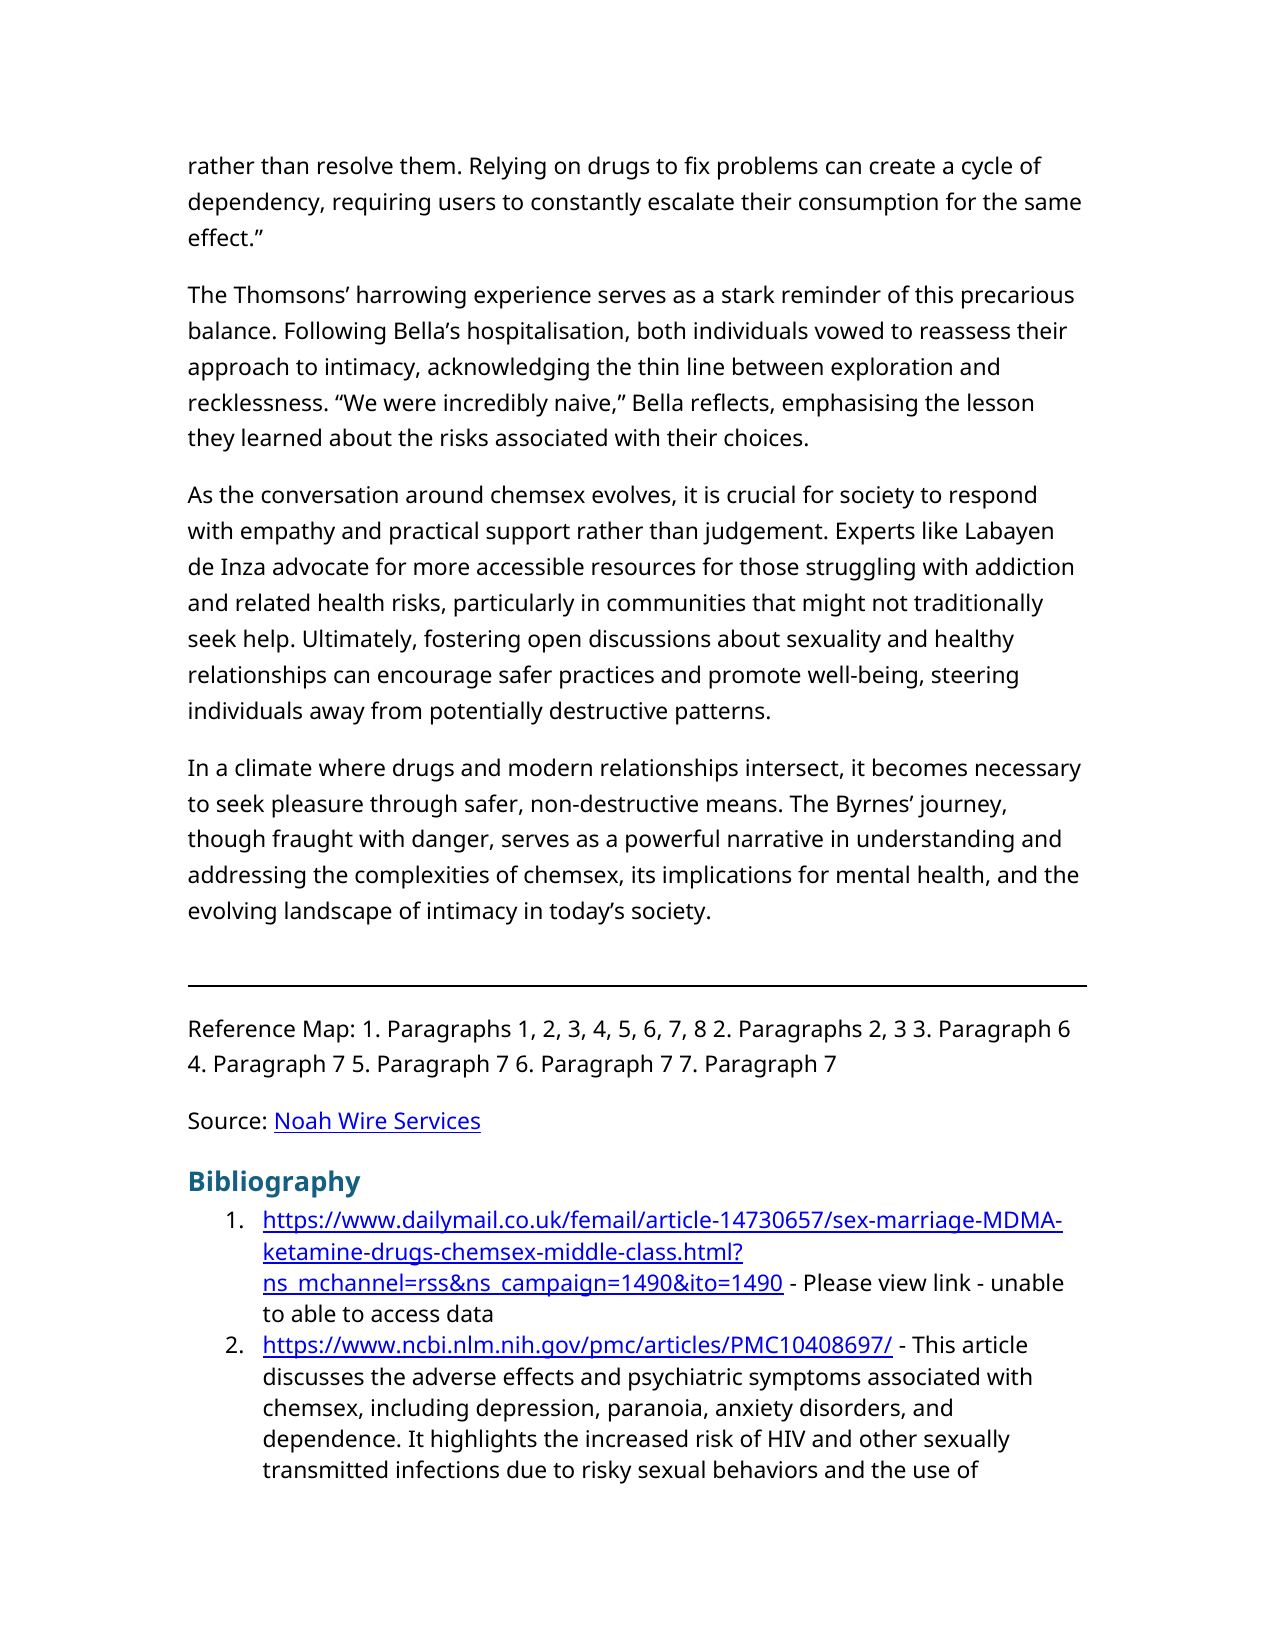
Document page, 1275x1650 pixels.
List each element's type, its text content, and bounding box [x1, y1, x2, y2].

text As the conversation around chemsex evolves, it is crucial for society to respond with empathy and practical support rather than judgement. Experts like Labayen de Inza advocate for more accessible resources for those struggling with addiction and related health risks, particularly in communities that might not traditionally seek help. Ultimately, fostering open discussions about sexuality and healthy relationships can encourage safer practices and promote well-being, steering individuals away from potentially destructive patterns. [187, 479, 1087, 726]
text The Thomsons’ harrowing experience serves as a stark reminder of this precarious balance. Following Bella’s hospitalisation, both individuals vowed to reassess their approach to intimacy, acknowledging the thin line between exploration and recklessness. “We were incredibly naive,” Bella reflects, emphasising the lesson they learned about the risks associated with their choices. [187, 279, 1087, 454]
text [187, 150, 1087, 253]
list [225, 1329, 1087, 1486]
text In a climate where drugs and modern relationships intersect, it becomes necessary to seek pleasure through safer, non-destructive means. The Byrnes’ journey, though fraught with danger, serves as a powerful narrative in understanding and addressing the complexities of chemsex, its implications for mental health, and the evolving landscape of intimacy in today’s society. [187, 752, 1087, 927]
text Reference Map: 1. Paragraphs 1, 2, 3, 4, 5, 6, 7, 8 2. Paragraphs 2, 3 3. Paragraph 6 4. Paragraph 7 5. Paragraph 7 6. Paragraph 7 7. Paragraph 7 [187, 1012, 1087, 1080]
list https://www.dailymail.co.uk/femail/article-14730657/sex-marriage-MDMA-ketamine-drugs-chemsex-middle-class.html?ns_mchannel=rss&ns_campaign=1490&ito=1490 - Please view link - unable to able to access data [225, 1204, 1087, 1329]
text Source: Noah Wire Services [187, 1105, 1087, 1136]
subtitle Bibliography [187, 1162, 1087, 1199]
